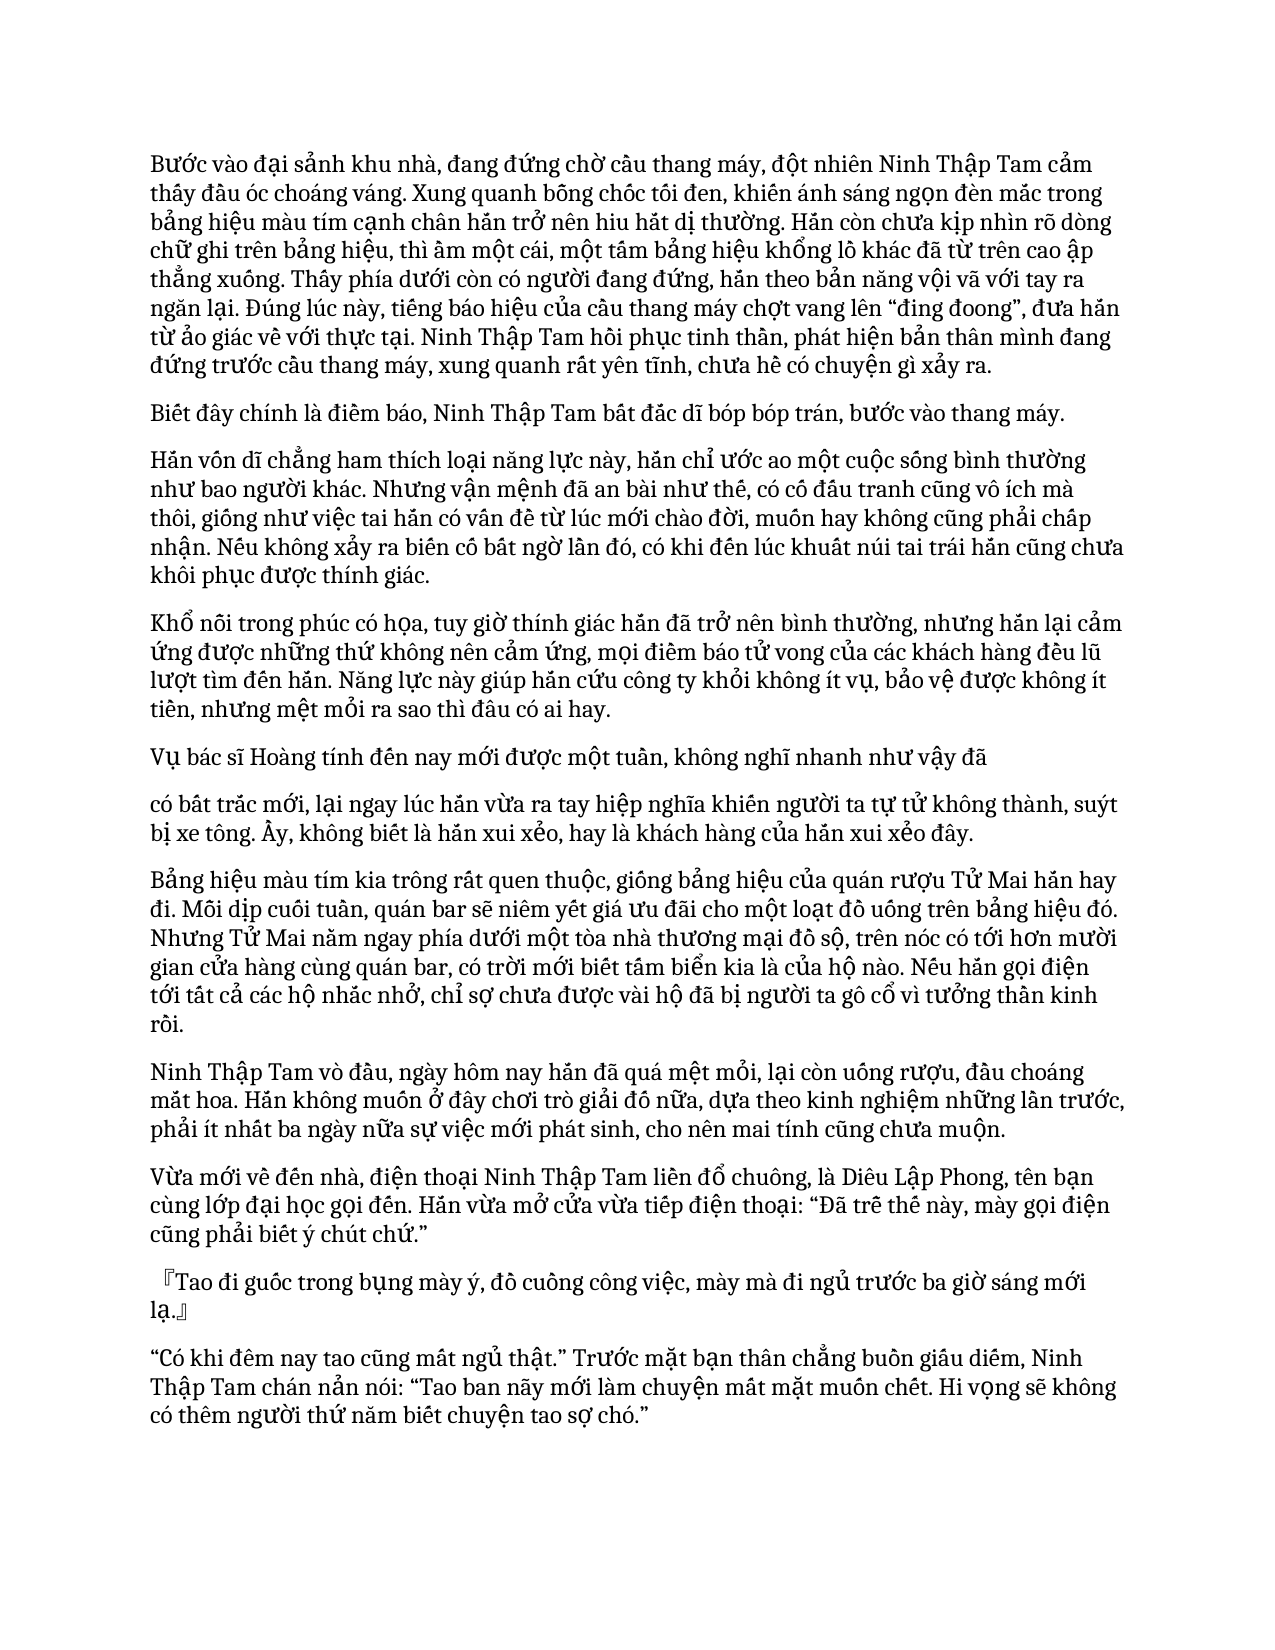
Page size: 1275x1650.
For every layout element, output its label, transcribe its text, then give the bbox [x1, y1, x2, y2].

text 『Tao đi guốc trong bụng mày ý, đồ cuồng công việc, mày mà đi ngủ trước ba giờ sáng mới lạ.』 [150, 1267, 1125, 1325]
text Bước vào đại sảnh khu nhà, đang đứng chờ cầu thang máy, đột nhiên Ninh Thập Tam cảm thấy đầu óc choáng váng. Xung quanh bỗng chốc tối đen, khiến ánh sáng ngọn đèn mắc trong bảng hiệu màu tím cạnh chân hắn trở nên hiu hắt dị thường. Hắn còn chưa kịp nhìn rõ dòng chữ ghi trên bảng hiệu, thì ầm một cái, một tấm bảng hiệu khổng lồ khác đã từ trên cao ập thẳng xuống. Thấy phía dưới còn có người đang đứng, hắn theo bản năng vội vã với tay ra ngăn lại. Đúng lúc này, tiếng báo hiệu của cầu thang máy chợt vang lên “đing đoong”, đưa hắn từ ảo giác về với thực tại. Ninh Thập Tam hồi phục tinh thần, phát hiện bản thân mình đang đứng trước cầu thang máy, xung quanh rất yên tĩnh, chưa hề có chuyện gì xảy ra. [150, 150, 1125, 380]
text Hắn vốn dĩ chẳng ham thích loại năng lực này, hắn chỉ ước ao một cuộc sống bình thường như bao người khác. Nhưng vận mệnh đã an bài như thế, có cố đấu tranh cũng vô ích mà thôi, giống như việc tai hắn có vấn đề từ lúc mới chào đời, muốn hay không cũng phải chấp nhận. Nếu không xảy ra biến cố bất ngờ lần đó, có khi đến lúc khuất núi tai trái hắn cũng chưa khôi phục được thính giác. [150, 446, 1125, 590]
text “Có khi đêm nay tao cũng mất ngủ thật.” Trước mặt bạn thân chẳng buồn giấu diếm, Ninh Thập Tam chán nản nói: “Tao ban nãy mới làm chuyện mất mặt muốn chết. Hi vọng sẽ không có thêm người thứ năm biết chuyện tao sợ chó.” [150, 1344, 1125, 1430]
text Khổ nỗi trong phúc có họa, tuy giờ thính giác hắn đã trở nên bình thường, nhưng hắn lại cảm ứng được những thứ không nên cảm ứng, mọi điềm báo tử vong của các khách hàng đều lũ lượt tìm đến hắn. Năng lực này giúp hắn cứu công ty khỏi không ít vụ, bảo vệ được không ít tiền, nhưng mệt mỏi ra sao thì đâu có ai hay. [150, 609, 1125, 724]
text Vụ bác sĩ Hoàng tính đến nay mới được một tuần, không nghĩ nhanh như vậy đã [150, 742, 1125, 771]
text Vừa mới về đến nhà, điện thoại Ninh Thập Tam liền đổ chuông, là Diêu Lập Phong, tên bạn cùng lớp đại học gọi đến. Hắn vừa mở cửa vừa tiếp điện thoại: “Đã trễ thế này, mày gọi điện cũng phải biết ý chút chứ.” [150, 1162, 1125, 1249]
text Bảng hiệu màu tím kia trông rất quen thuộc, giống bảng hiệu của quán rượu Tử Mai hắn hay đi. Mỗi dịp cuối tuần, quán bar sẽ niêm yết giá ưu đãi cho một loạt đồ uống trên bảng hiệu đó. Nhưng Tử Mai nằm ngay phía dưới một tòa nhà thương mại đồ sộ, trên nóc có tới hơn mười gian cửa hàng cùng quán bar, có trời mới biết tấm biển kia là của hộ nào. Nếu hắn gọi điện tới tất cả các hộ nhắc nhở, chỉ sợ chưa được vài hộ đã bị người ta gô cổ vì tưởng thần kinh rồi. [150, 866, 1125, 1039]
text Ninh Thập Tam vò đầu, ngày hôm nay hắn đã quá mệt mỏi, lại còn uống rượu, đầu choáng mắt hoa. Hắn không muốn ở đây chơi trò giải đố nữa, dựa theo kinh nghiệm những lần trước, phải ít nhất ba ngày nữa sự việc mới phát sinh, cho nên mai tính cũng chưa muộn. [150, 1057, 1125, 1144]
text có bất trắc mới, lại ngay lúc hắn vừa ra tay hiệp nghĩa khiến người ta tự tử không thành, suýt bị xe tông. Ầy, không biết là hắn xui xẻo, hay là khách hàng của hắn xui xẻo đây. [150, 790, 1125, 847]
text Biết đây chính là điềm báo, Ninh Thập Tam bất đắc dĩ bóp bóp trán, bước vào thang máy. [150, 399, 1125, 427]
